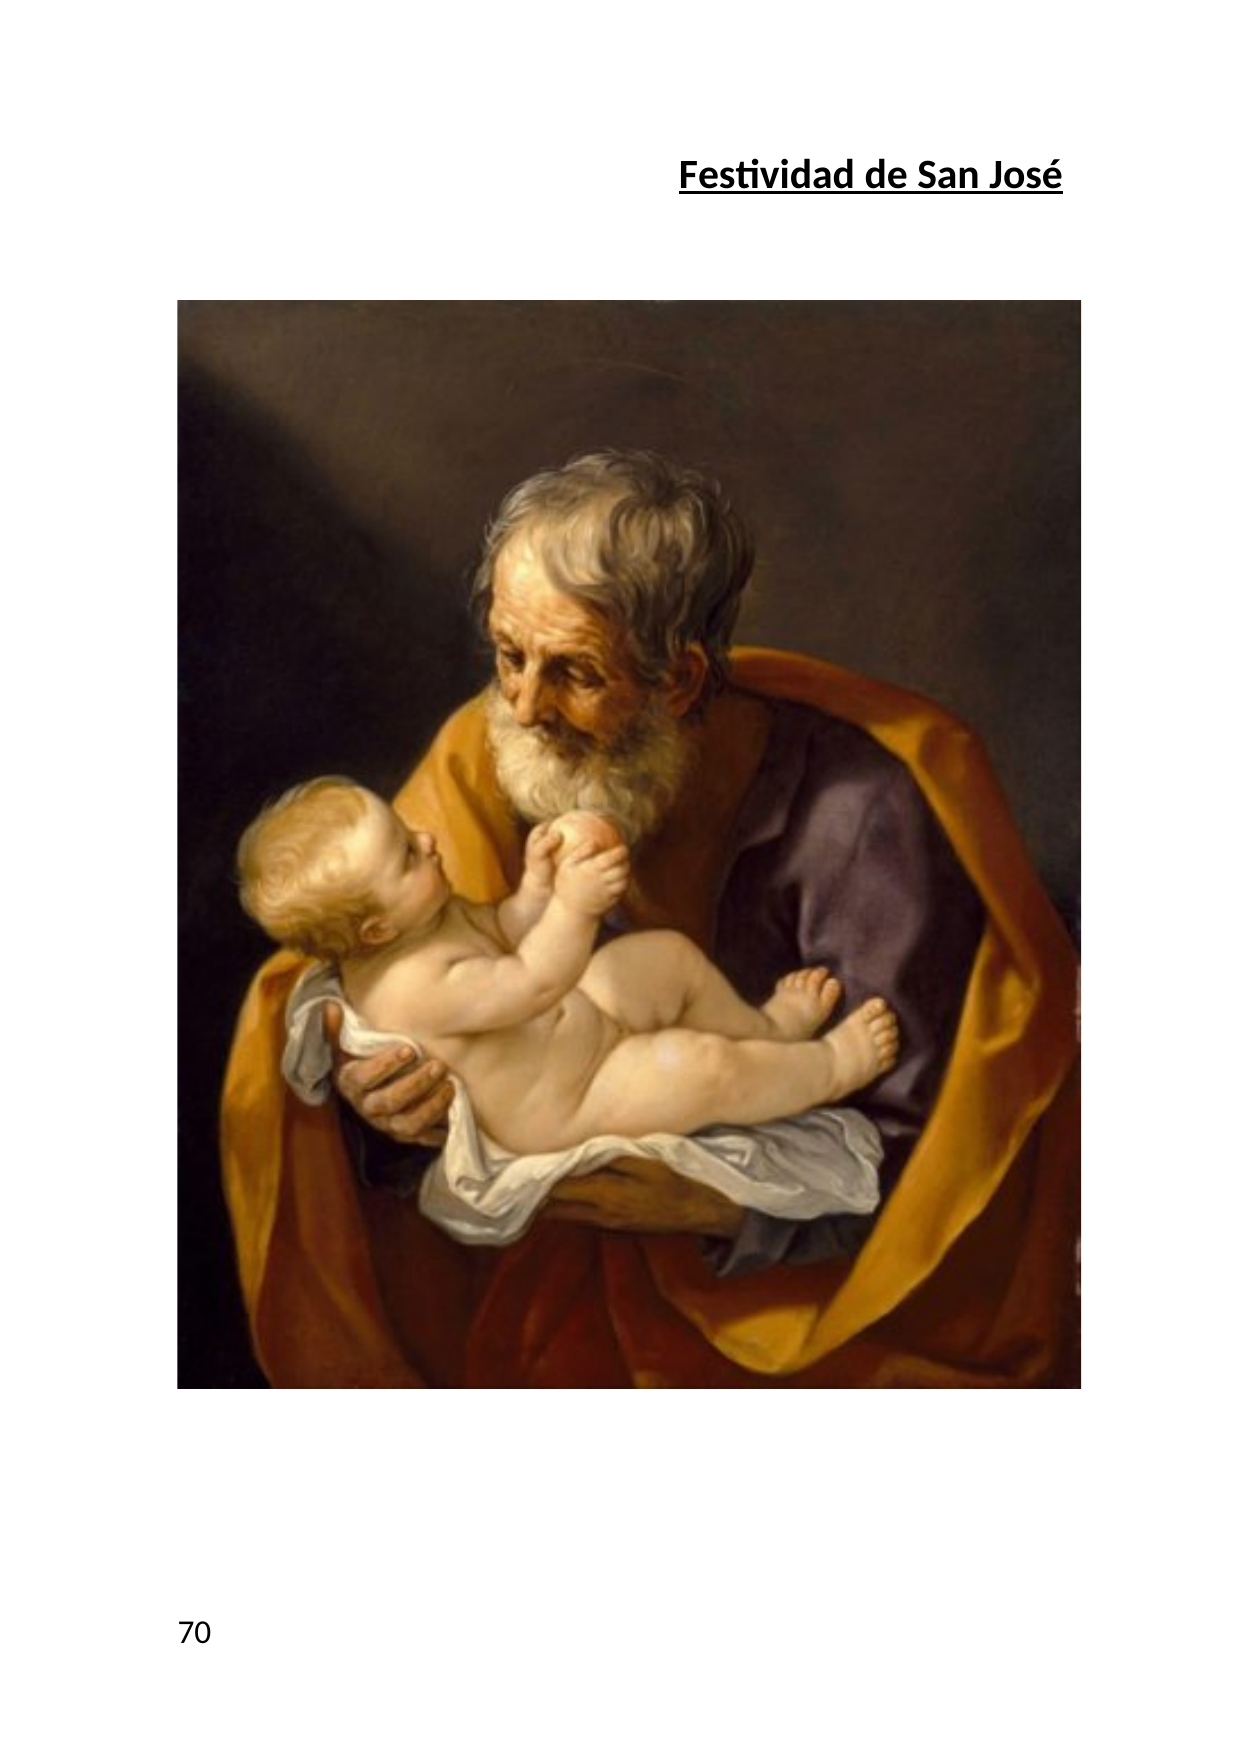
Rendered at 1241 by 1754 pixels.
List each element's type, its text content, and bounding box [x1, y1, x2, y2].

picture [177, 300, 1082, 1389]
text Festividad de San José [177, 148, 1063, 198]
